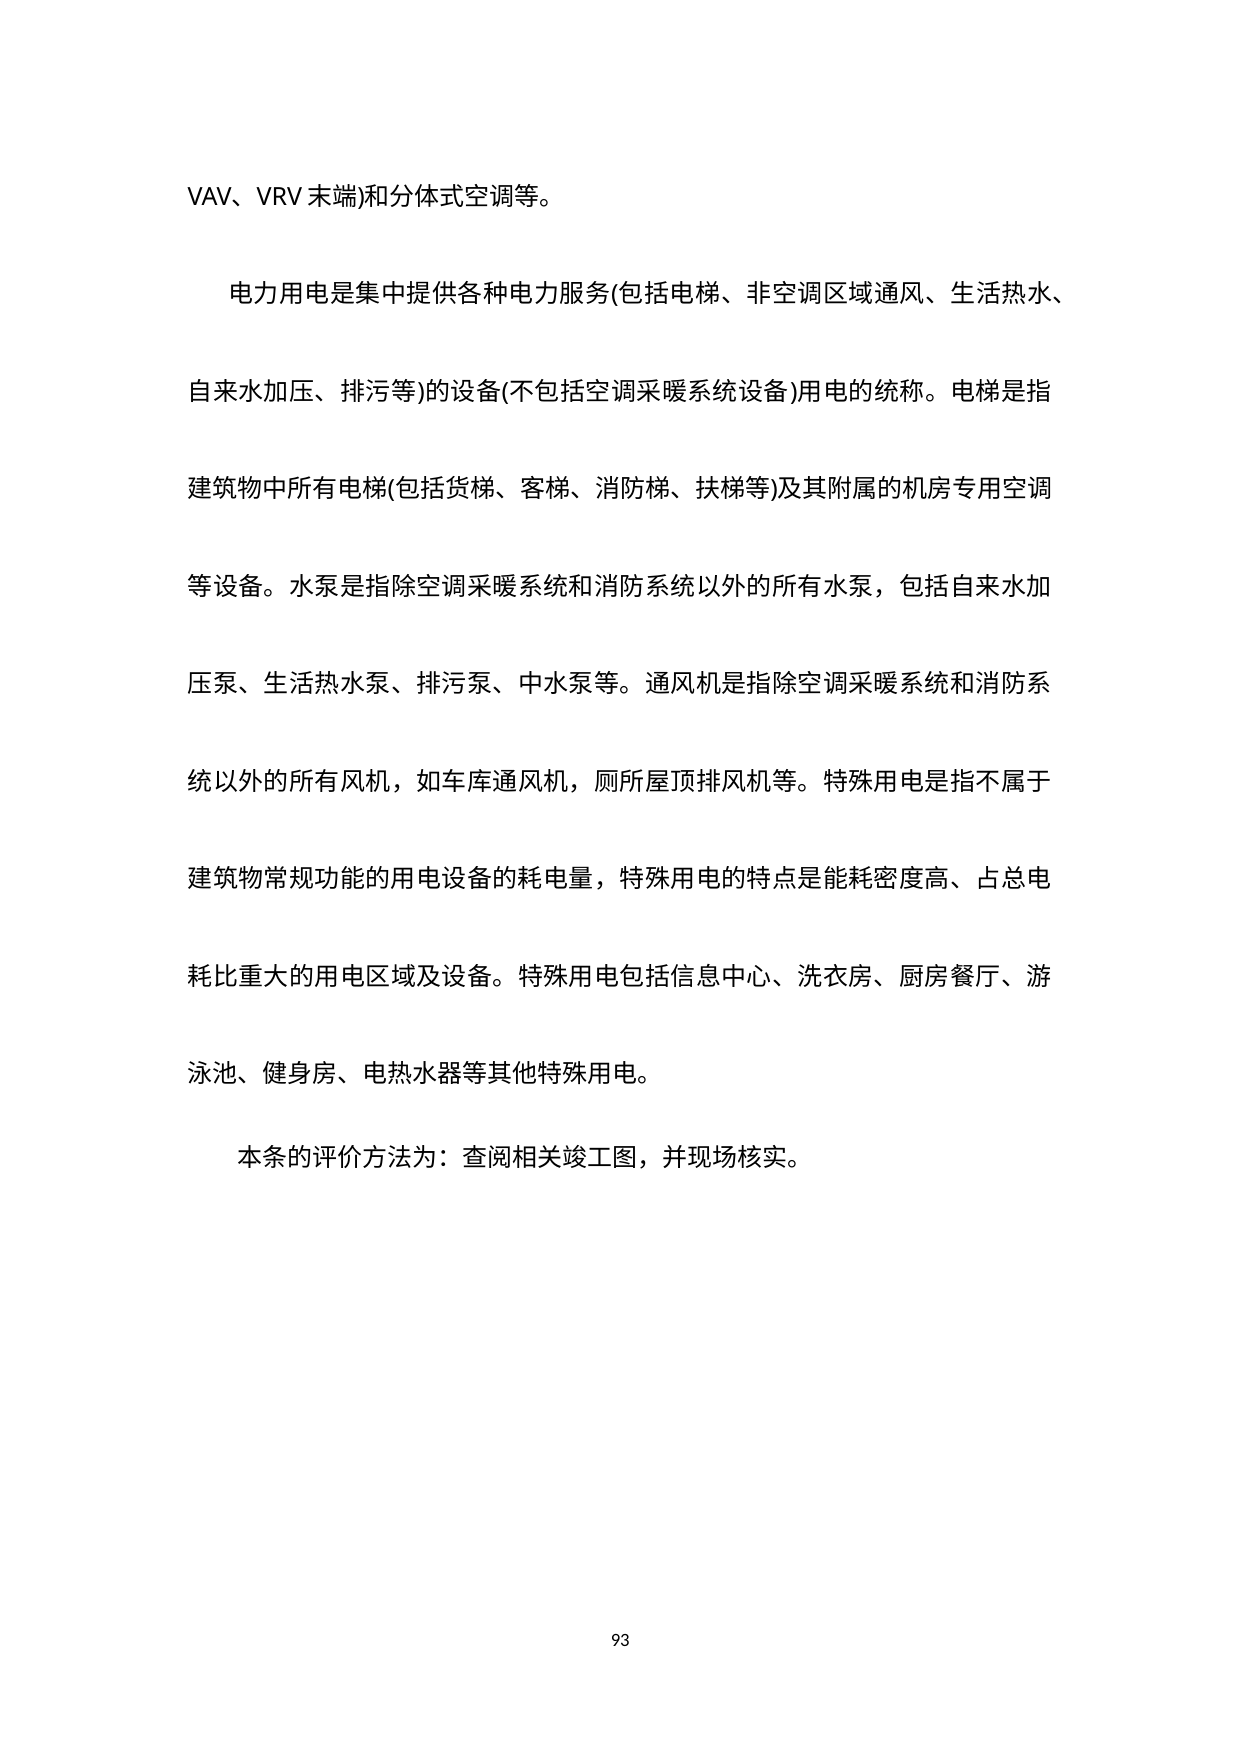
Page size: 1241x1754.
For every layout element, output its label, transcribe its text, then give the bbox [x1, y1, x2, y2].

text 本条的评价方法为：查阅相关竣工图，并现场核实。 [187, 1123, 1053, 1188]
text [187, 162, 1053, 1104]
